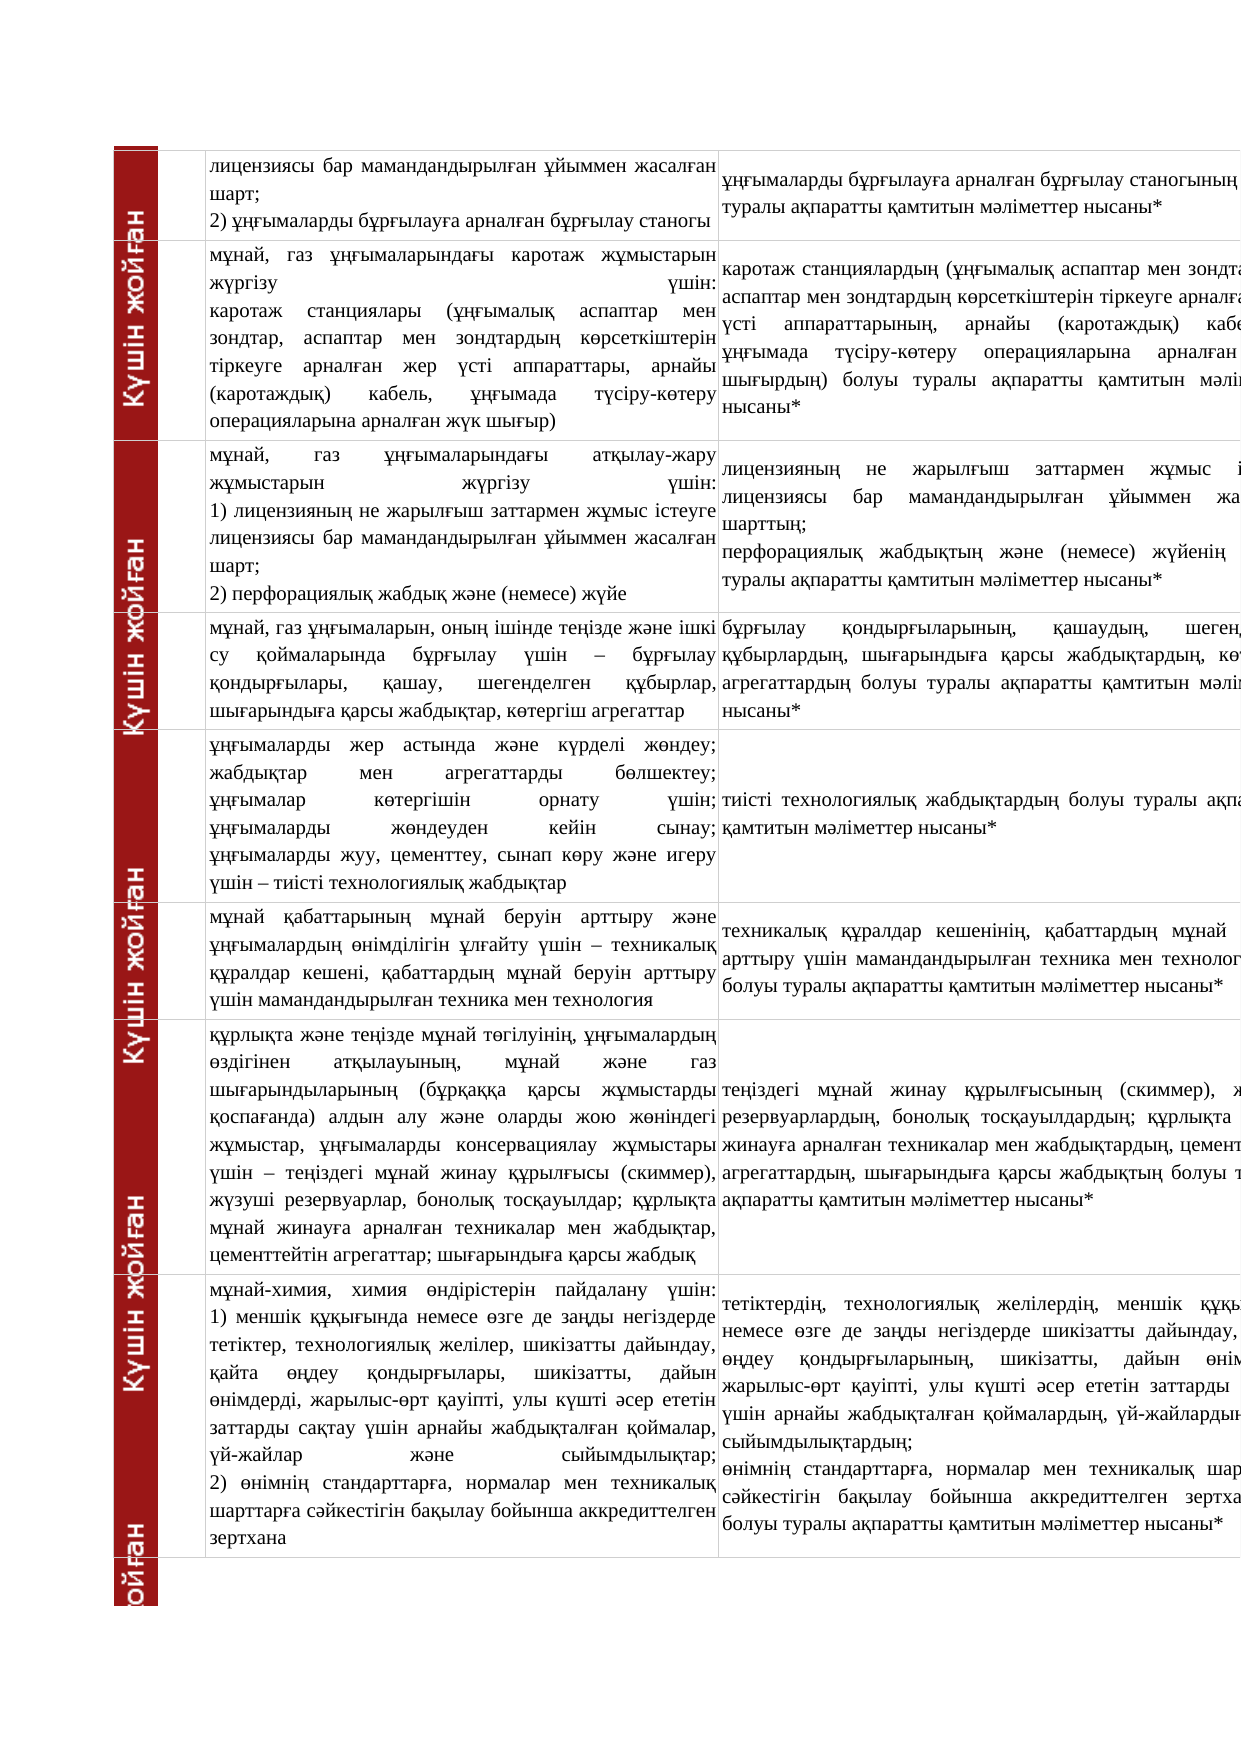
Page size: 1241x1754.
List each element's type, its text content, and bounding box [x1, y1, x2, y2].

table_cell мұнай қабаттарының мұнай беруiн арттыру және ұңғымалардың өнiмдiлiгiн ұлғайту үшін – техникалық құралдар кешені, қабаттардың мұнай беруін арттыру үшін мамандандырылған техника мен технология [206, 903, 718, 1019]
table_cell құрлықта және теңiзде мұнай төгiлуiнiң, ұңғымалардың өздiгiнен атқылауының, мұнай және газ шығарындыларының (бұрқаққа қарсы жұмыстарды қоспағанда) алдын алу және оларды жою жөнiндегi жұмыстар, ұңғымаларды консервациялау жұмыстары үшін – теңіздегі мұнай жинау құрылғысы (скиммер), жүзуші резервуарлар, бонолық тосқауылдар; құрлықта мұнай жинауға арналған техникалар мен жабдықтар, цементтейтін агрегаттар; шығарындыға қарсы жабдық [206, 1020, 718, 1274]
picture [114, 1558, 158, 1606]
table_cell бұрғылау қондырғыларының, қашаудың, шегенделген құбырлардың, шығарындыға қарсы жабдықтардың, көтергіш агрегаттардың болуы туралы ақпаратты қамтитын мәліметтер нысаны* [719, 613, 1240, 729]
table_cell техникалық құралдар кешенінің, қабаттардың мұнай беруін арттыру үшін мамандандырылған техника мен технологияның болуы туралы ақпаратты қамтитын мәліметтер нысаны* [719, 903, 1240, 1019]
table_cell [114, 441, 205, 612]
table_cell мұнай, газ ұңғымаларындағы атқылау-жару жұмыстарын жүргiзу үшін: 1) лицензияның не жарылғыш заттармен жұмыс істеуге лицензиясы бар мамандандырылған ұйыммен жасалған шарт; 2) перфорациялық жабдық және (немесе) жүйе [206, 441, 718, 612]
table_cell [114, 903, 205, 1019]
table_cell [114, 730, 205, 902]
table_cell [114, 151, 205, 239]
table_cell тетіктердің, технологиялық желiлердiң, меншік құқығында немесе өзге де заңды негіздерде шикiзатты дайындау, қайта өңдеу қондырғыларының, шикiзатты, дайын өнiмдердi, жарылыс-өрт қауiптi, улы күштi әсер ететiн заттарды сақтау үшiн арнайы жабдықталған қоймалардың, үй-жайлардың және сыйымдылықтардың; өнiмнің стандарттарға, нормалар мен техникалық шарттарға сәйкестiгiн бақылау бойынша аккредиттелген зертхананың болуы туралы ақпаратты қамтитын мәліметтер нысаны* [719, 1275, 1240, 1557]
picture [114, 146, 158, 150]
table_cell мұнай-химия, химия өндiрiстерiн пайдалану үшін: 1) меншік құқығында немесе өзге де заңды негіздерде тетіктер, технологиялық желiлер, шикiзатты дайындау, қайта өңдеу қондырғылары, шикiзатты, дайын өнiмдердi, жарылыс-өрт қауiптi, улы күштi әсер ететiн заттарды сақтау үшiн арнайы жабдықталған қоймалар, үй-жайлар және сыйымдылықтар; 2) өнiмнің стандарттарға, нормалар мен техникалық шарттарға сәйкестiгiн бақылау бойынша аккредиттелген зертхана [206, 1275, 718, 1557]
table_cell [114, 613, 205, 729]
table_cell лицензияның не жарылғыш заттармен жұмыс істеуге лицензиясы бар мамандандырылған ұйыммен жасалған шарттың; перфорациялық жабдықтың және (немесе) жүйенің болуы туралы ақпаратты қамтитын мәліметтер нысаны* [719, 441, 1240, 612]
table_cell тиісті технологиялық жабдықтардың болуы туралы ақпаратты қамтитын мәліметтер нысаны* [719, 730, 1240, 902]
table_cell [114, 1020, 205, 1274]
table_cell мұнай, газ ұңғымаларындағы каротаж жұмыстарын жүргiзу үшін: каротаж станциялары (ұңғымалық аспаптар мен зондтар, аспаптар мен зондтардың көрсеткіштерін тіркеуге арналған жер үсті аппараттары, арнайы (каротаждық) кабель, ұңғымада түсіру-көтеру операцияларына арналған жүк шығыр) [206, 241, 718, 439]
table_cell теңіздегі мұнай жинау құрылғысының (скиммер), жүзуші резервуарлардың, бонолық тосқауылдардың; құрлықта мұнай жинауға арналған техникалар мен жабдықтардың, цементтейтін агрегаттардың, шығарындыға қарсы жабдықтың болуы туралы ақпаратты қамтитын мәліметтер нысаны* [719, 1020, 1240, 1274]
table_cell каротаж станциялардың (ұңғымалық аспаптар мен зондтардың, аспаптар мен зондтардың көрсеткіштерін тіркеуге арналған жер үсті аппараттарының, арнайы (каротаждық) кабельдің, ұңғымада түсіру-көтеру операцияларына арналған жүк шығырдың) болуы туралы ақпаратты қамтитын мәліметтер нысаны* [719, 241, 1240, 439]
table_cell [114, 1275, 205, 1557]
table_cell [114, 241, 205, 439]
table_cell ұңғымаларды жер астында және күрделi жөндеу; жабдықтар мен агрегаттарды бөлшектеу; ұңғымалар көтергiшiн орнату үшін; ұңғымаларды жөндеуден кейiн сынау; ұңғымаларды жуу, цементтеу, сынап көру және игеру үшін – тиісті технологиялық жабдықтар [206, 730, 718, 902]
table_cell мұнай, газ ұңғымаларын, оның ішінде теңізде және ішкі су қоймаларында бұрғылау үшін – бұрғылау қондырғылары, қашау, шегенделген құбырлар, шығарындыға қарсы жабдықтар, көтергіш агрегаттар [206, 613, 718, 729]
